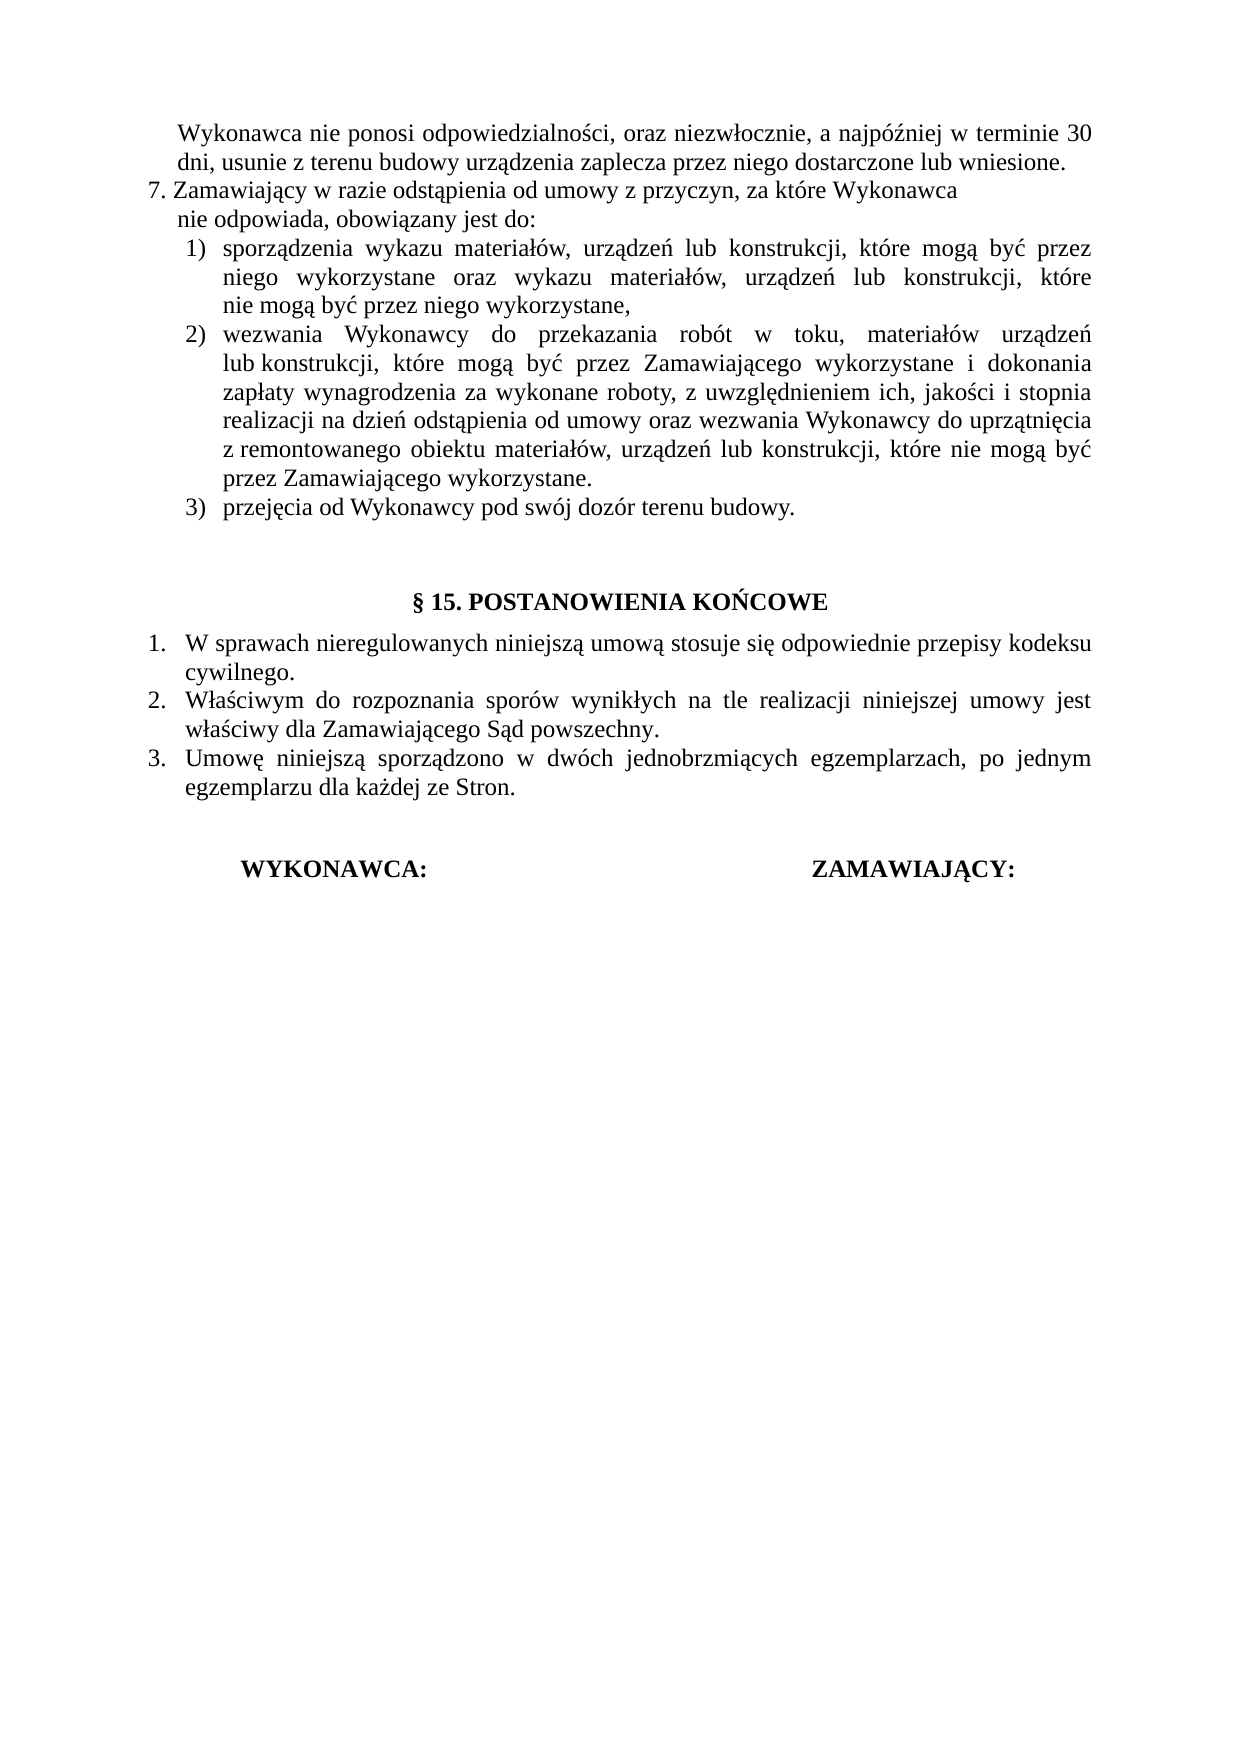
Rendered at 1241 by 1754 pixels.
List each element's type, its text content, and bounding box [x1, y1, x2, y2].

text 7. Zamawiający w razie odstąpienia od umowy z przyczyn, za które Wykonawca nie odpowiada, obowiązany jest do: [148, 176, 1093, 233]
list przejęcia od Wykonawcy pod swój dozór terenu budowy. [185, 492, 1093, 521]
list sporządzenia wykazu materiałów, urządzeń lub konstrukcji, które mogą być przez niego wykorzystane oraz wykazu materiałów, urządzeń lub konstrukcji, które nie mogą być przez niego wykorzystane, [185, 233, 1093, 319]
list Właściwym do rozpoznania sporów wynikłych na tle realizacji niniejszej umowy jest właściwy dla Zamawiającego Sąd powszechny. [148, 686, 1093, 743]
list wezwania Wykonawcy do przekazania robót w toku, materiałów urządzeń lub konstrukcji, które mogą być przez Zamawiającego wykorzystane i dokonania zapłaty wynagrodzenia za wykonane roboty, z uwzględnieniem ich, jakości i stopnia realizacji na dzień odstąpienia od umowy oraz wezwania Wykonawcy do uprzątnięcia z remontowanego obiektu materiałów, urządzeń lub konstrukcji, które nie mogą być przez Zamawiającego wykorzystane. [185, 319, 1093, 492]
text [148, 118, 1093, 176]
list W sprawach nieregulowanych niniejszą umową stosuje się odpowiednie przepisy kodeksu cywilnego. [148, 628, 1093, 686]
list Umowę niniejszą sporządzono w dwóch jednobrzmiących egzemplarzach, po jednym egzemplarzu dla każdej ze Stron. [148, 743, 1093, 801]
text WYKONAWCA: ZAMAWIAJĄCY: [148, 854, 1093, 883]
text § 15. POSTANOWIENIA KOŃCOWE [148, 587, 1093, 616]
